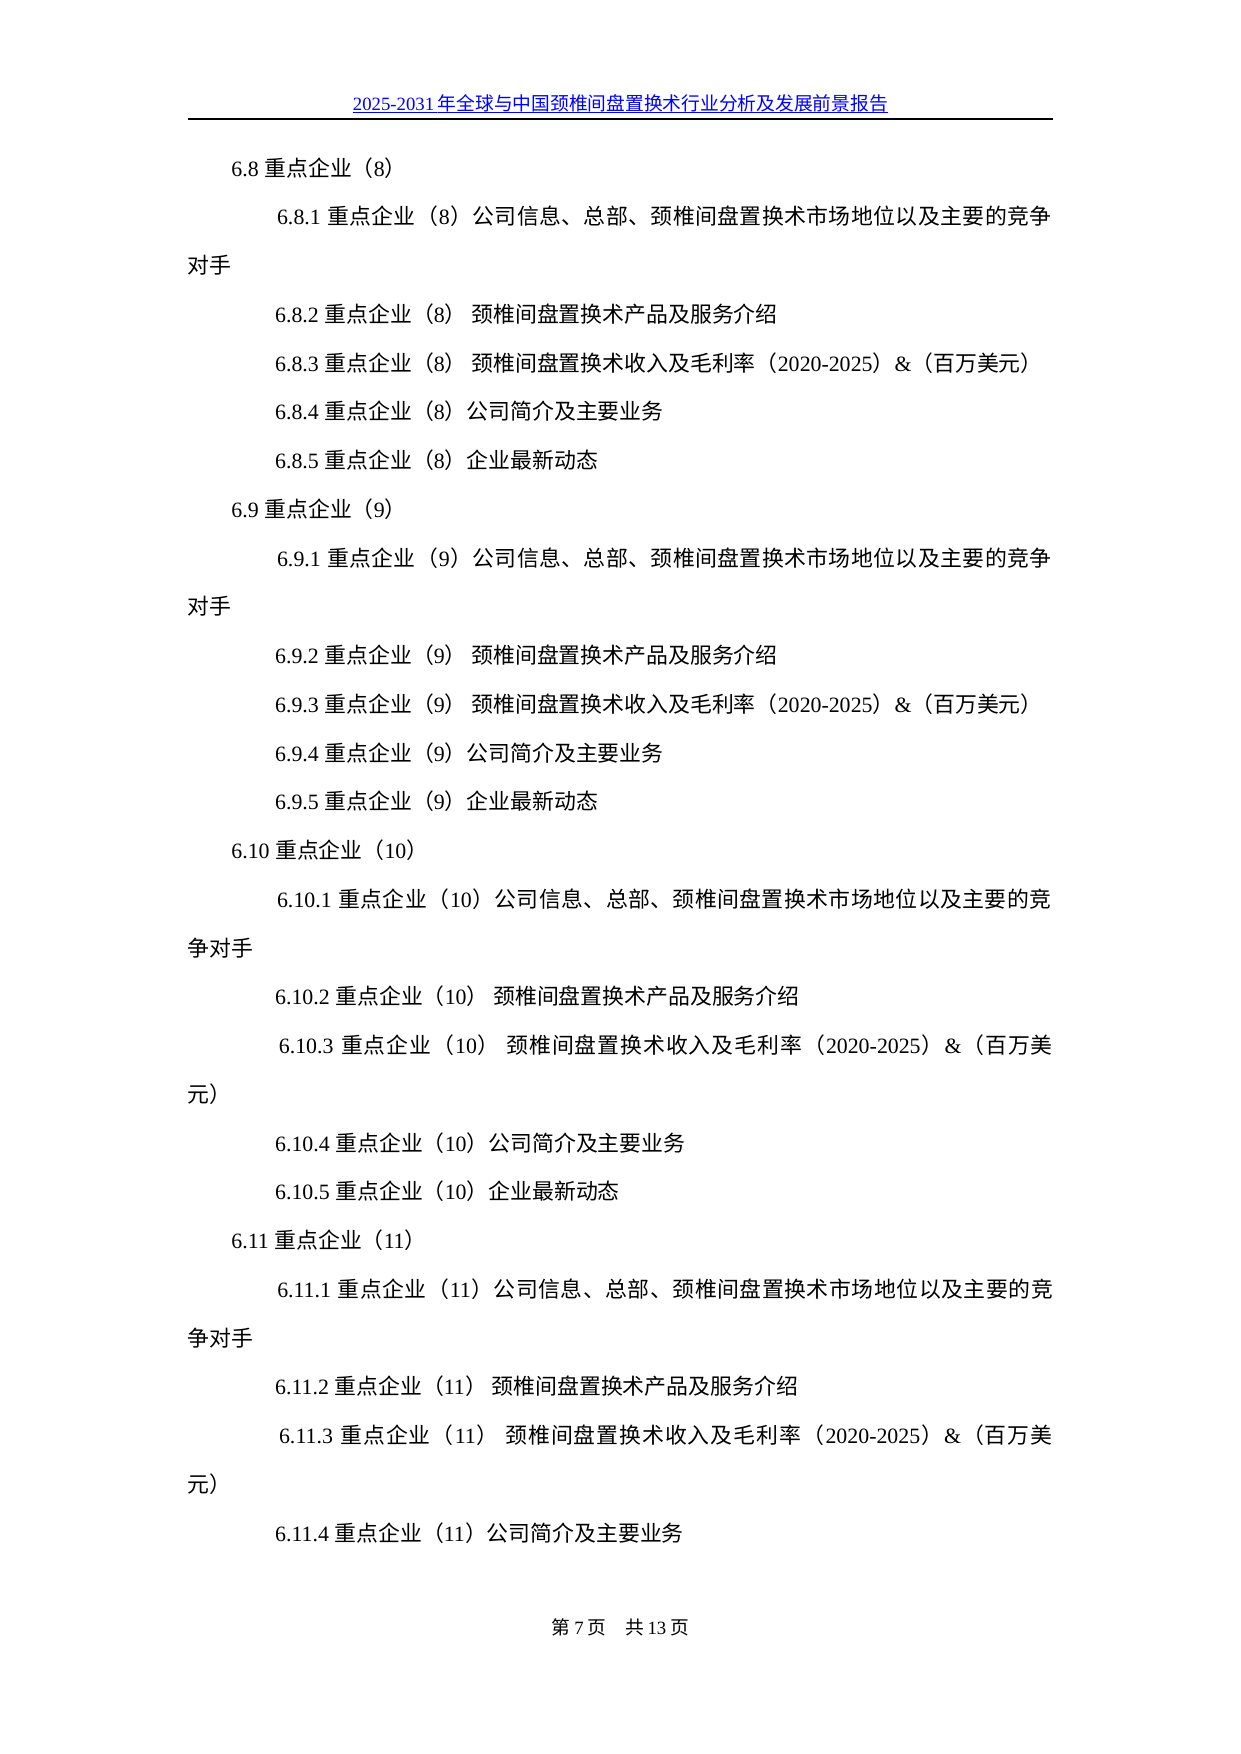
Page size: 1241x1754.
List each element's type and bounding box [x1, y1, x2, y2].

text [187, 150, 1053, 1548]
